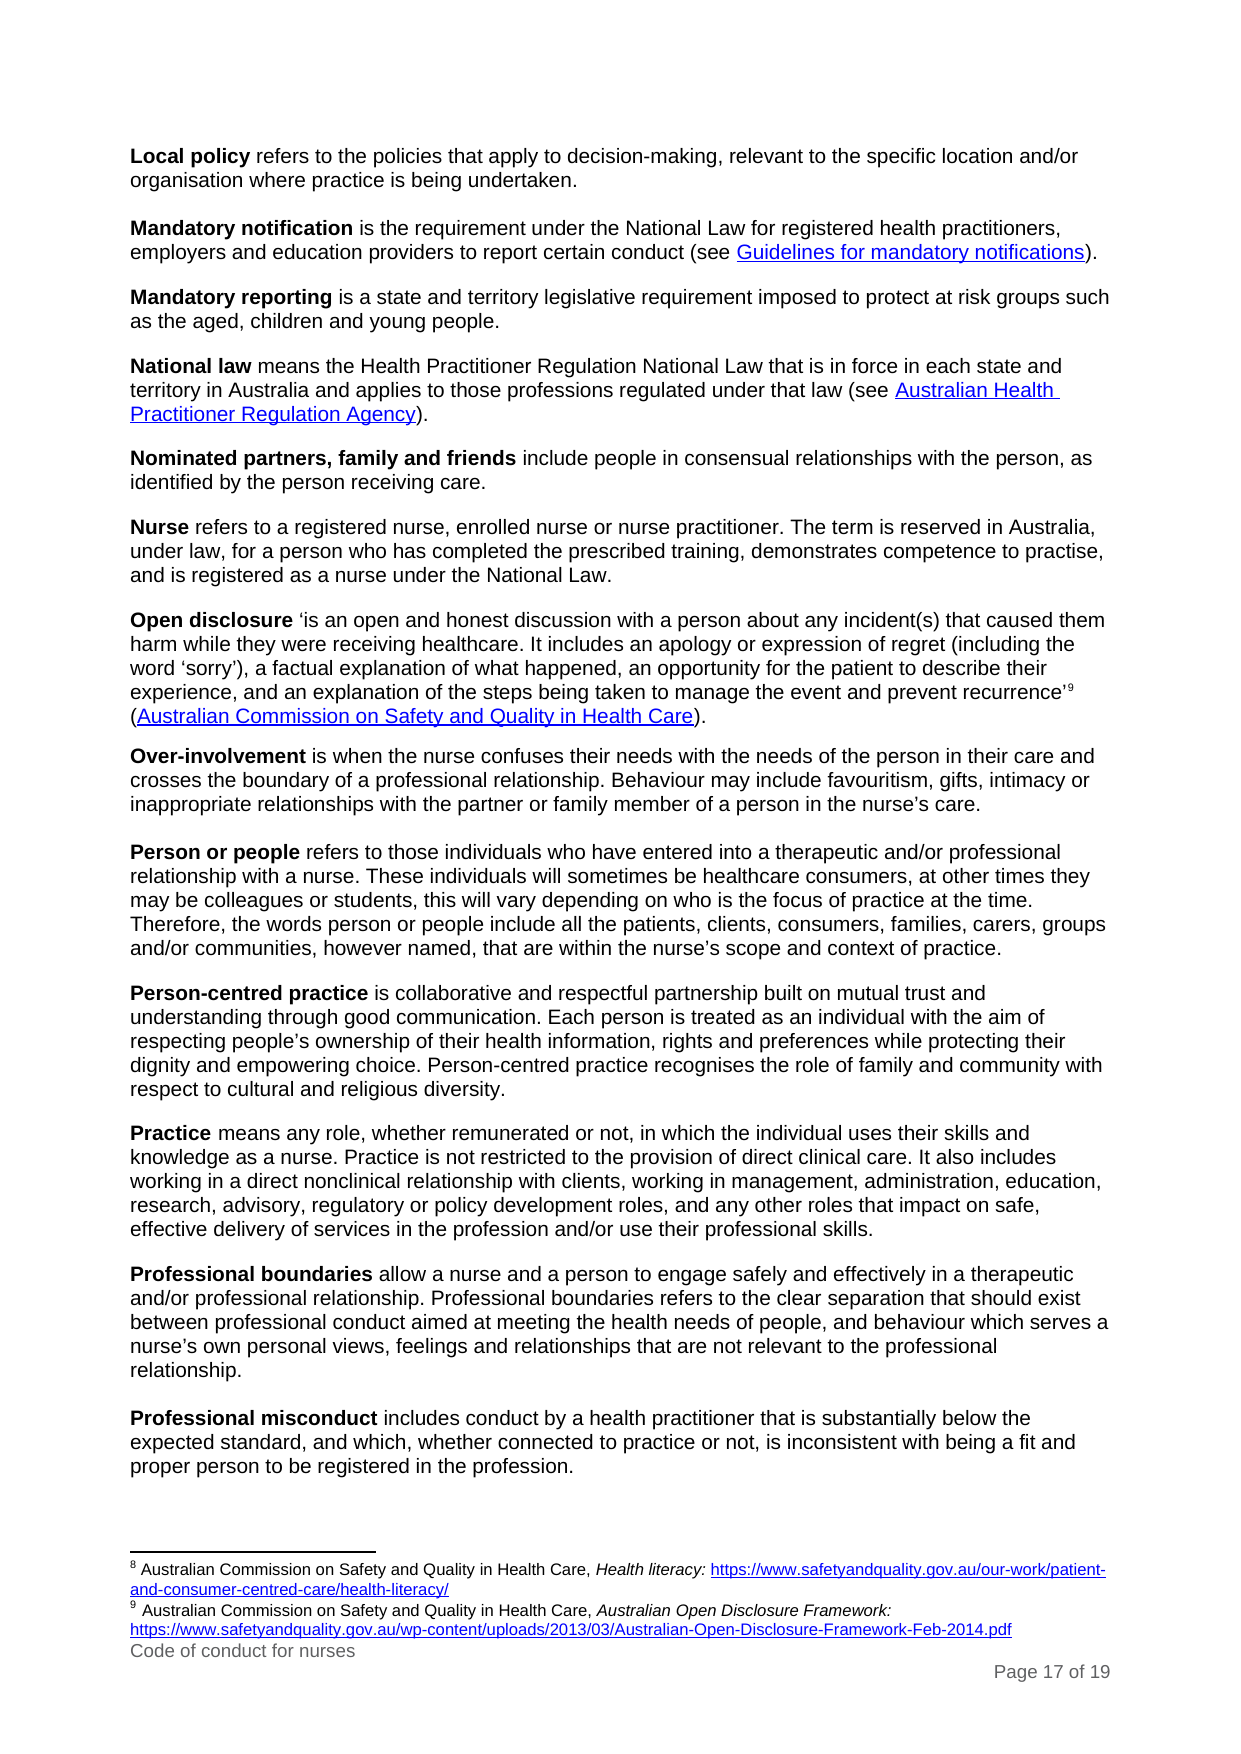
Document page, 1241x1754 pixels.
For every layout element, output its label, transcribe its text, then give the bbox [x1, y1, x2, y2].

text Professional misconduct includes conduct by a health practitioner that is substantially below the expected standard, and which, whether connected to practice or not, is inconsistent with being a fit and proper person to be registered in the profession. [130, 1406, 1110, 1477]
text Person or people refers to those individuals who have entered into a therapeutic and/or professional relationship with a nurse. These individuals will sometimes be healthcare consumers, at other times they may be colleagues or students, this will vary depending on who is the focus of practice at the time. Therefore, the words person or people include all the patients, clients, consumers, families, carers, groups and/or communities, however named, that are within the nurse’s scope and context of practice. [130, 840, 1110, 960]
text National law means the Health Practitioner Regulation National Law that is in force in each state and territory in Australia and applies to those professions regulated under that law (see Australian Health Practitioner Regulation Agency). [130, 353, 1110, 425]
text Nurse refers to a registered nurse, enrolled nurse or nurse practitioner. The term is reserved in Australia, under law, for a person who has completed the prescribed training, demonstrates competence to practise, and is registered as a nurse under the National Law. [130, 515, 1110, 587]
text Nominated partners, family and friends include people in consensual relationships with the person, as identified by the person receiving care. [130, 446, 1110, 494]
text Over-involvement is when the nurse confuses their needs with the needs of the person in their care and crosses the boundary of a professional relationship. Behaviour may include favouritism, gifts, intimacy or inappropriate relationships with the partner or family member of a person in the nurse’s care. [130, 744, 1110, 816]
text Local policy refers to the policies that apply to decision-making, relevant to the specific location and/or organisation where practice is being undertaken. [130, 144, 1110, 192]
text Person-centred practice is collaborative and respectful partnership built on mutual trust and understanding through good communication. Each person is treated as an individual with the aim of respecting people’s ownership of their health information, rights and preferences while protecting their dignity and empowering choice. Person-centred practice recognises the role of family and community with respect to cultural and religious diversity. [130, 981, 1110, 1100]
text Mandatory notification is the requirement under the National Law for registered health practitioners, employers and education providers to report certain conduct (see Guidelines for mandatory notifications). [130, 216, 1110, 264]
text Open disclosure ‘is an open and honest discussion with a person about any incident(s) that caused them harm while they were receiving healthcare. It includes an apology or expression of regret (including the word ‘sorry’), a factual explanation of what happened, an opportunity for the patient to describe their experience, and an explanation of the steps being taken to manage the event and prevent recurrence’ (Australian Commission on Safety and Quality in Health Care). [130, 608, 1110, 727]
text Mandatory reporting is a state and territory legislative requirement imposed to protect at risk groups such as the aged, children and young people. [130, 285, 1110, 333]
text Practice means any role, whether remunerated or not, in which the individual uses their skills and knowledge as a nurse. Practice is not restricted to the provision of direct clinical care. It also includes working in a direct nonclinical relationship with clients, working in management, administration, education, research, advisory, regulatory or policy development roles, and any other roles that impact on safe, effective delivery of services in the profession and/or use their professional skills. [130, 1121, 1110, 1241]
text Professional boundaries allow a nurse and a person to engage safely and effectively in a therapeutic and/or professional relationship. Professional boundaries refers to the clear separation that should exist between professional conduct aimed at meeting the health needs of people, and behaviour which serves a nurse’s own personal views, feelings and relationships that are not relevant to the professional relationship. [130, 1262, 1110, 1382]
